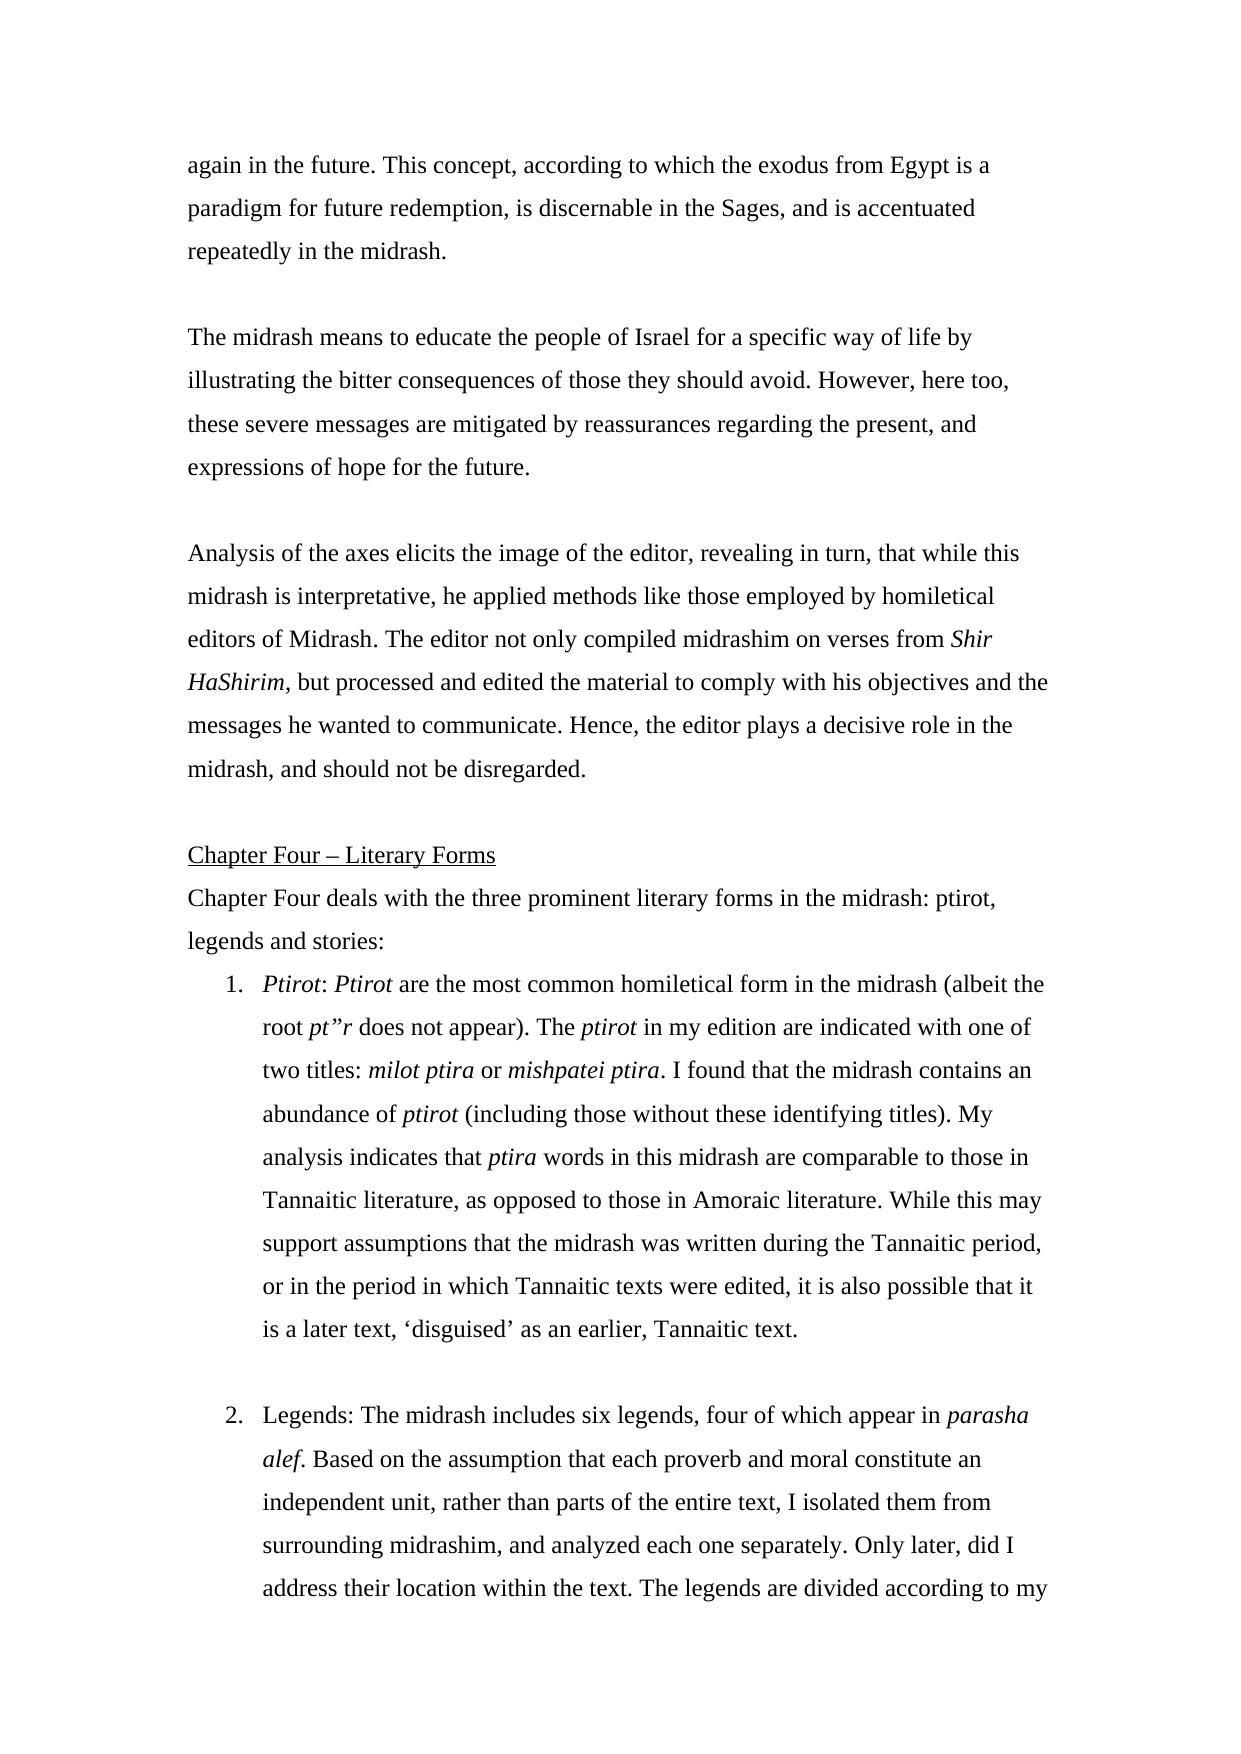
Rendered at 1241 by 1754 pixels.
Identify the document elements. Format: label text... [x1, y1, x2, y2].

text Chapter Four – Literary Forms [187, 840, 1053, 869]
list Ptirot: Ptirot are the most common homiletical form in the midrash (albeit the root pt”r does not appear). The ptirot in my edition are indicated with one of two titles: milot ptira or mishpatei ptira. I found that the midrash contains an abundance of ptirot (including those without these identifying titles). My analysis indicates that ptira words in this midrash are comparable to those in Tannaitic literature, as opposed to those in Amoraic literature. While this may support assumptions that the midrash was written during the Tannaitic period, or in the period in which Tannaitic texts were edited, it is also possible that it is a later text, ‘disguised’ as an earlier, Tannaitic text. [225, 969, 1053, 1343]
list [225, 1401, 1053, 1602]
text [187, 150, 1053, 265]
text The midrash means to educate the people of Israel for a specific way of life by illustrating the bitter consequences of those they should avoid. However, here too, these severe messages are mitigated by reassurances regarding the present, and expressions of hope for the future. [187, 322, 1053, 481]
text Analysis of the axes elicits the image of the editor, revealing in turn, that while this midrash is interpretative, he applied methods like those employed by homiletical editors of Midrash. The editor not only compiled midrashim on verses from Shir HaShirim, but processed and edited the material to comply with his objectives and the messages he wanted to communicate. Hence, the editor plays a decisive role in the midrash, and should not be disregarded. [187, 538, 1053, 782]
text Chapter Four deals with the three prominent literary forms in the midrash: ptirot, legends and stories: [187, 883, 1053, 955]
